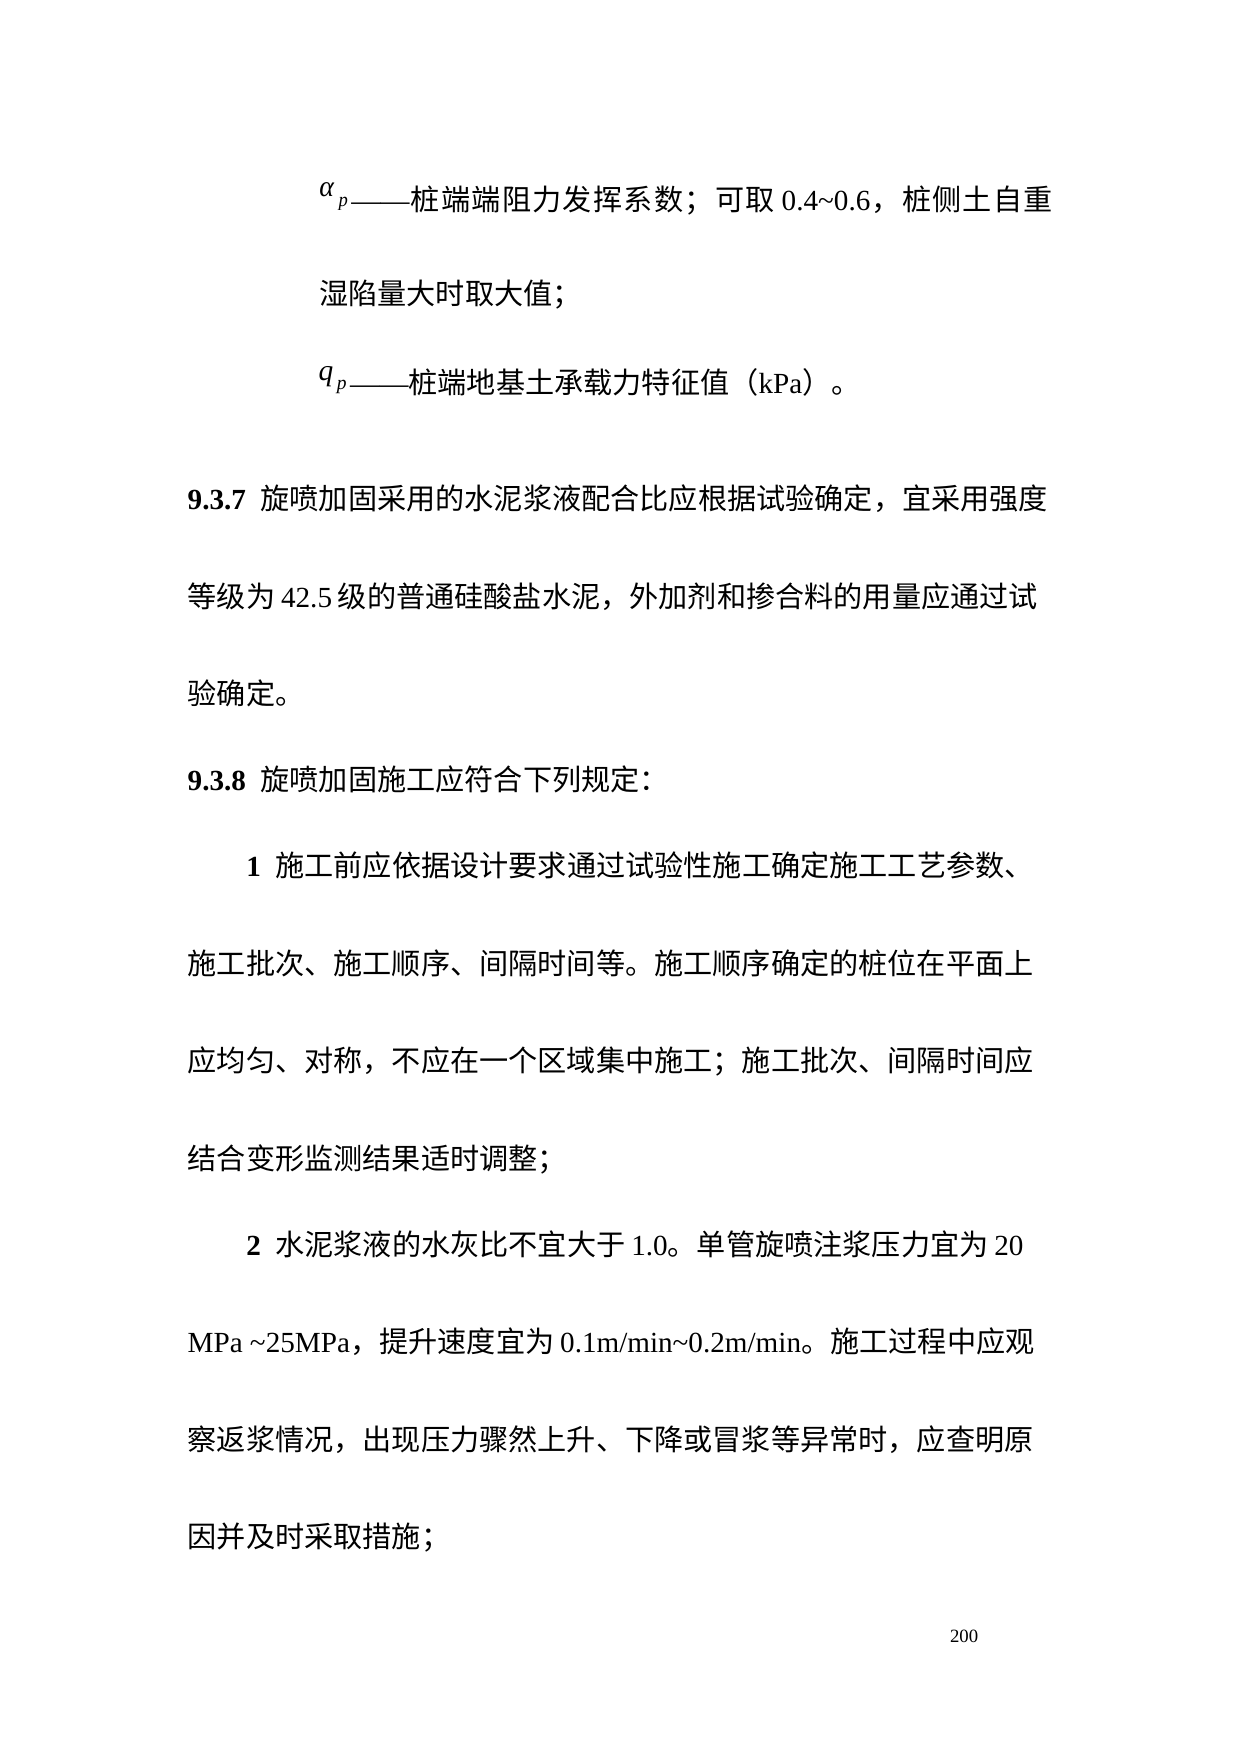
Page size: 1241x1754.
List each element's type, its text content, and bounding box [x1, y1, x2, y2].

text ——桩端地基土承载力特征值（kPa）。 [297, 346, 1053, 411]
text 9.3.7 旋喷加固采用的水泥浆液配合比应根据试验确定，宜采用强度等级为42.5级的普通硅酸盐水泥，外加剂和掺合料的用量应通过试验确定。 [187, 464, 1053, 724]
text 9.3.8 旋喷加固施工应符合下列规定： [187, 745, 1053, 810]
text 1 施工前应依据设计要求通过试验性施工确定施工工艺参数、施工批次、施工顺序、间隔时间等。施工顺序确定的桩位在平面上应均匀、对称，不应在一个区域集中施工；施工批次、间隔时间应结合变形监测结果适时调整； [187, 832, 1053, 1189]
text 2 水泥浆液的水灰比不宜大于1.0。单管旋喷注浆压力宜为20 MPa ~25MPa，提升速度宜为0.1m/min~0.2m/min。施工过程中应观察返浆情况，出现压力骤然上升、下降或冒浆等异常时，应查明原因并及时采取措施； [187, 1210, 1053, 1568]
text ——桩端端阻力发挥系数；可取0.4~0.6，桩侧土自重湿陷量大时取大值； [319, 162, 1053, 324]
